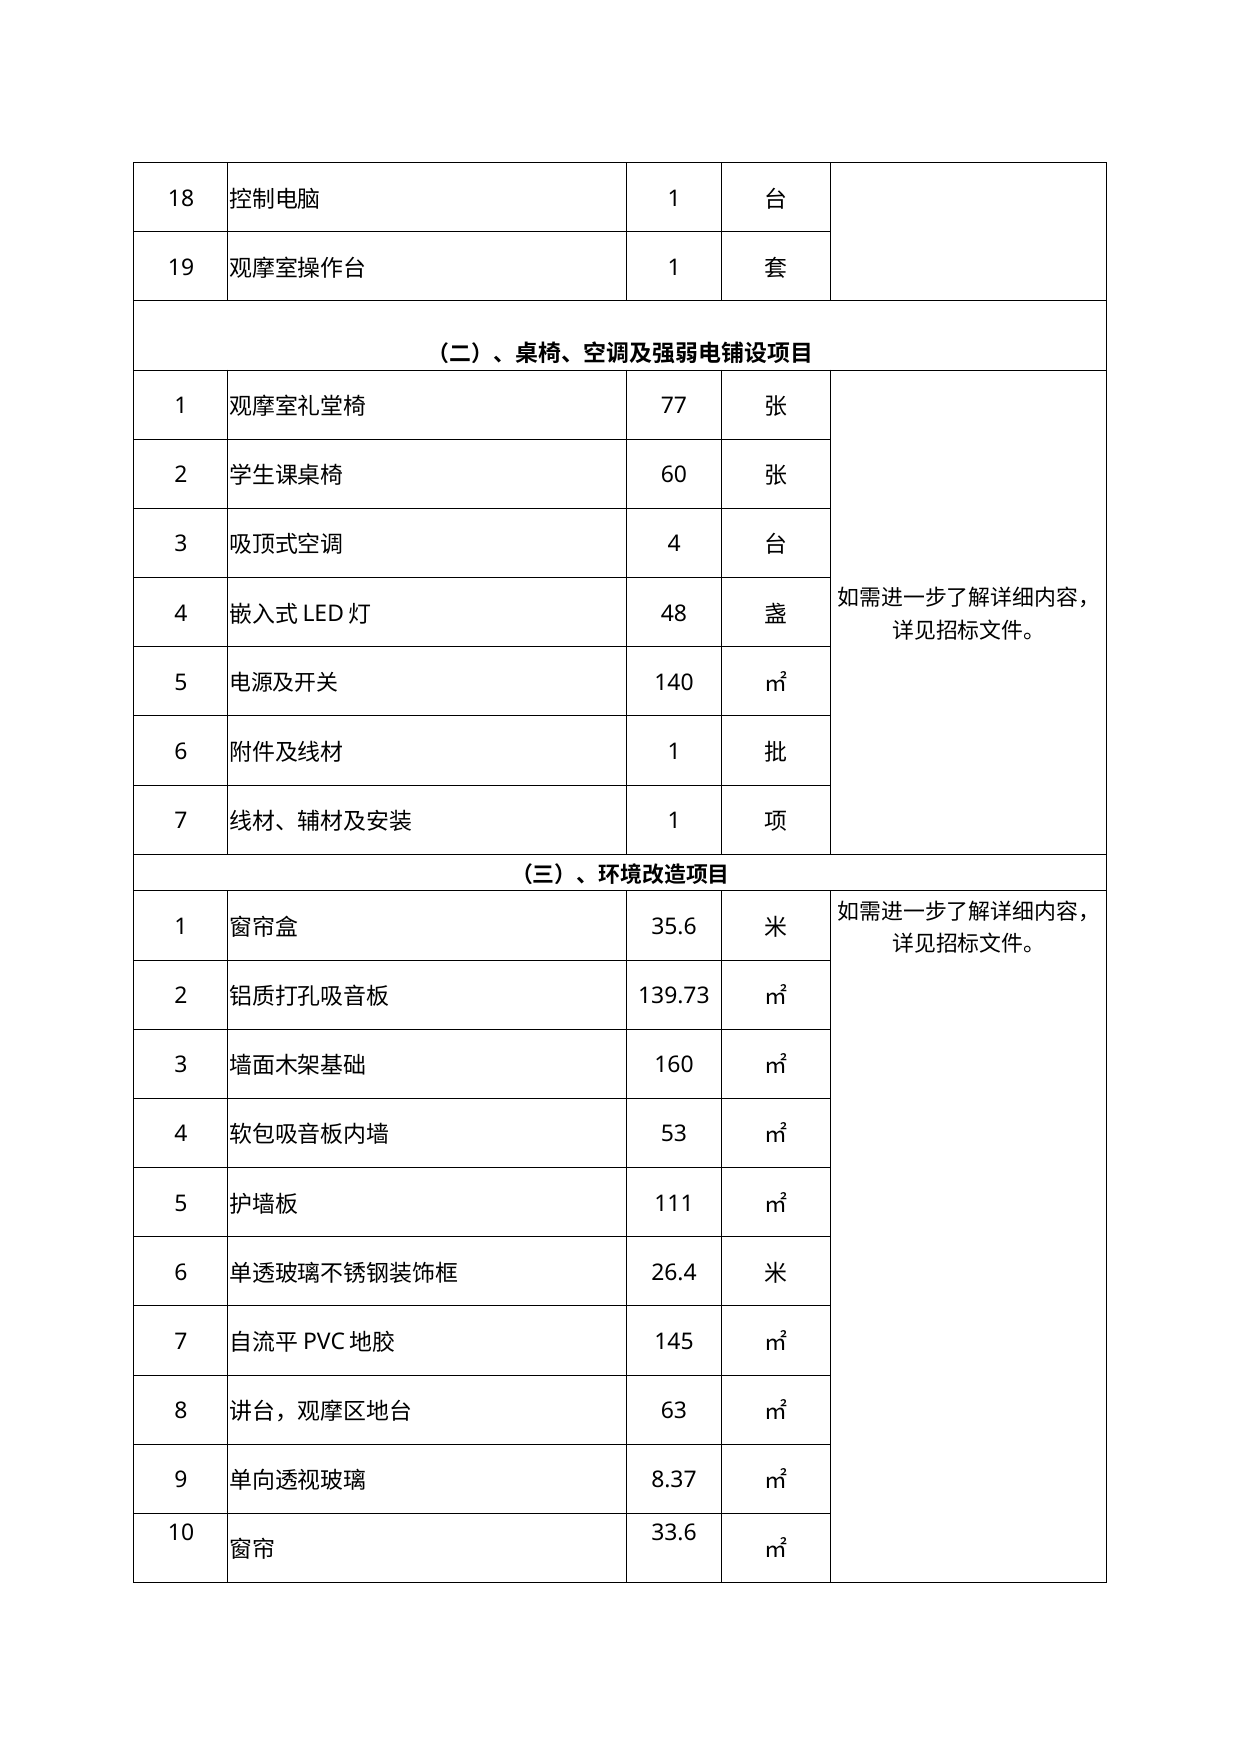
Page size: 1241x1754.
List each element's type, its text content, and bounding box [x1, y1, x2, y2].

table_cell 60 [627, 440, 721, 508]
table_cell 单向透视玻璃 [228, 1445, 626, 1513]
table_cell 讲台，观摩区地台 [228, 1376, 626, 1444]
table_cell 米 [722, 1237, 830, 1305]
table_cell （二）、桌椅、空调及强弱电铺设项目 [134, 301, 1106, 369]
table_cell 如需进一步了解详细内容，详见招标文件。 [831, 371, 1106, 854]
table_cell 1 [134, 891, 227, 959]
table_cell 8.37 [627, 1445, 721, 1513]
table_cell 4 [134, 578, 227, 646]
table_cell 单透玻璃不锈钢装饰框 [228, 1237, 626, 1305]
table_cell 台 [722, 163, 830, 231]
table_cell 63 [627, 1376, 721, 1444]
table_cell 1 [627, 786, 721, 854]
table_cell 111 [627, 1168, 721, 1236]
table_cell 18 [134, 163, 227, 231]
table_cell 140 [627, 647, 721, 715]
table_cell ㎡ [722, 1099, 830, 1167]
table_cell ㎡ [722, 1030, 830, 1098]
table_cell 4 [134, 1099, 227, 1167]
table_cell 48 [627, 578, 721, 646]
table_cell 7 [134, 1306, 227, 1374]
table_cell 1 [134, 371, 227, 439]
table_cell 附件及线材 [228, 716, 626, 784]
table_cell 项 [722, 786, 830, 854]
table_cell 3 [134, 1030, 227, 1098]
table_cell 145 [627, 1306, 721, 1374]
table_cell 窗帘 [228, 1514, 626, 1582]
table_cell 53 [627, 1099, 721, 1167]
table_cell 160 [627, 1030, 721, 1098]
table_cell 学生课桌椅 [228, 440, 626, 508]
table_cell ㎡ [722, 647, 830, 715]
table_cell ㎡ [722, 961, 830, 1029]
table_cell 4 [627, 509, 721, 577]
table_cell 如需进一步了解详细内容，详见招标文件。 [831, 891, 1106, 1582]
table_cell 77 [627, 371, 721, 439]
table_cell 自流平 PVC地胶 [228, 1306, 626, 1374]
table_cell 5 [134, 647, 227, 715]
table_cell 1 [627, 232, 721, 300]
table_cell 控制电脑 [228, 163, 626, 231]
table_cell 8 [134, 1376, 227, 1444]
table_cell 铝质打孔吸音板 [228, 961, 626, 1029]
table_cell 7 [134, 786, 227, 854]
table_cell 米 [722, 891, 830, 959]
table_cell 张 [722, 371, 830, 439]
table_cell 3 [134, 509, 227, 577]
table_cell 护墙板 [228, 1168, 626, 1236]
table_cell 电源及开关 [228, 647, 626, 715]
table_cell 33.6 [627, 1514, 721, 1582]
table_cell 批 [722, 716, 830, 784]
table_cell 1 [627, 716, 721, 784]
table_cell 19 [134, 232, 227, 300]
table_cell 套 [722, 232, 830, 300]
table_cell 35.6 [627, 891, 721, 959]
table_cell 139.73 [627, 961, 721, 1029]
table_cell 2 [134, 440, 227, 508]
table_cell 1 [627, 163, 721, 231]
table_cell 线材、辅材及安装 [228, 786, 626, 854]
table_cell ㎡ [722, 1168, 830, 1236]
table_cell 5 [134, 1168, 227, 1236]
table_cell 台 [722, 509, 830, 577]
table_cell 10 [134, 1514, 227, 1582]
table_cell 吸顶式空调 [228, 509, 626, 577]
table_cell 软包吸音板内墙 [228, 1099, 626, 1167]
table_cell 6 [134, 716, 227, 784]
table_cell 26.4 [627, 1237, 721, 1305]
table_cell 9 [134, 1445, 227, 1513]
table_cell ㎡ [722, 1306, 830, 1374]
table_cell 张 [722, 440, 830, 508]
table_cell ㎡ [722, 1514, 830, 1582]
table_cell 6 [134, 1237, 227, 1305]
table_cell 2 [134, 961, 227, 1029]
table_cell 墙面木架基础 [228, 1030, 626, 1098]
table_cell 盏 [722, 578, 830, 646]
table_cell 嵌入式LED灯 [228, 578, 626, 646]
table_cell ㎡ [722, 1376, 830, 1444]
table_cell 窗帘盒 [228, 891, 626, 959]
table_cell （三）、环境改造项目 [134, 855, 1106, 890]
table_cell 观摩室礼堂椅 [228, 371, 626, 439]
table_cell 观摩室操作台 [228, 232, 626, 300]
table_cell ㎡ [722, 1445, 830, 1513]
